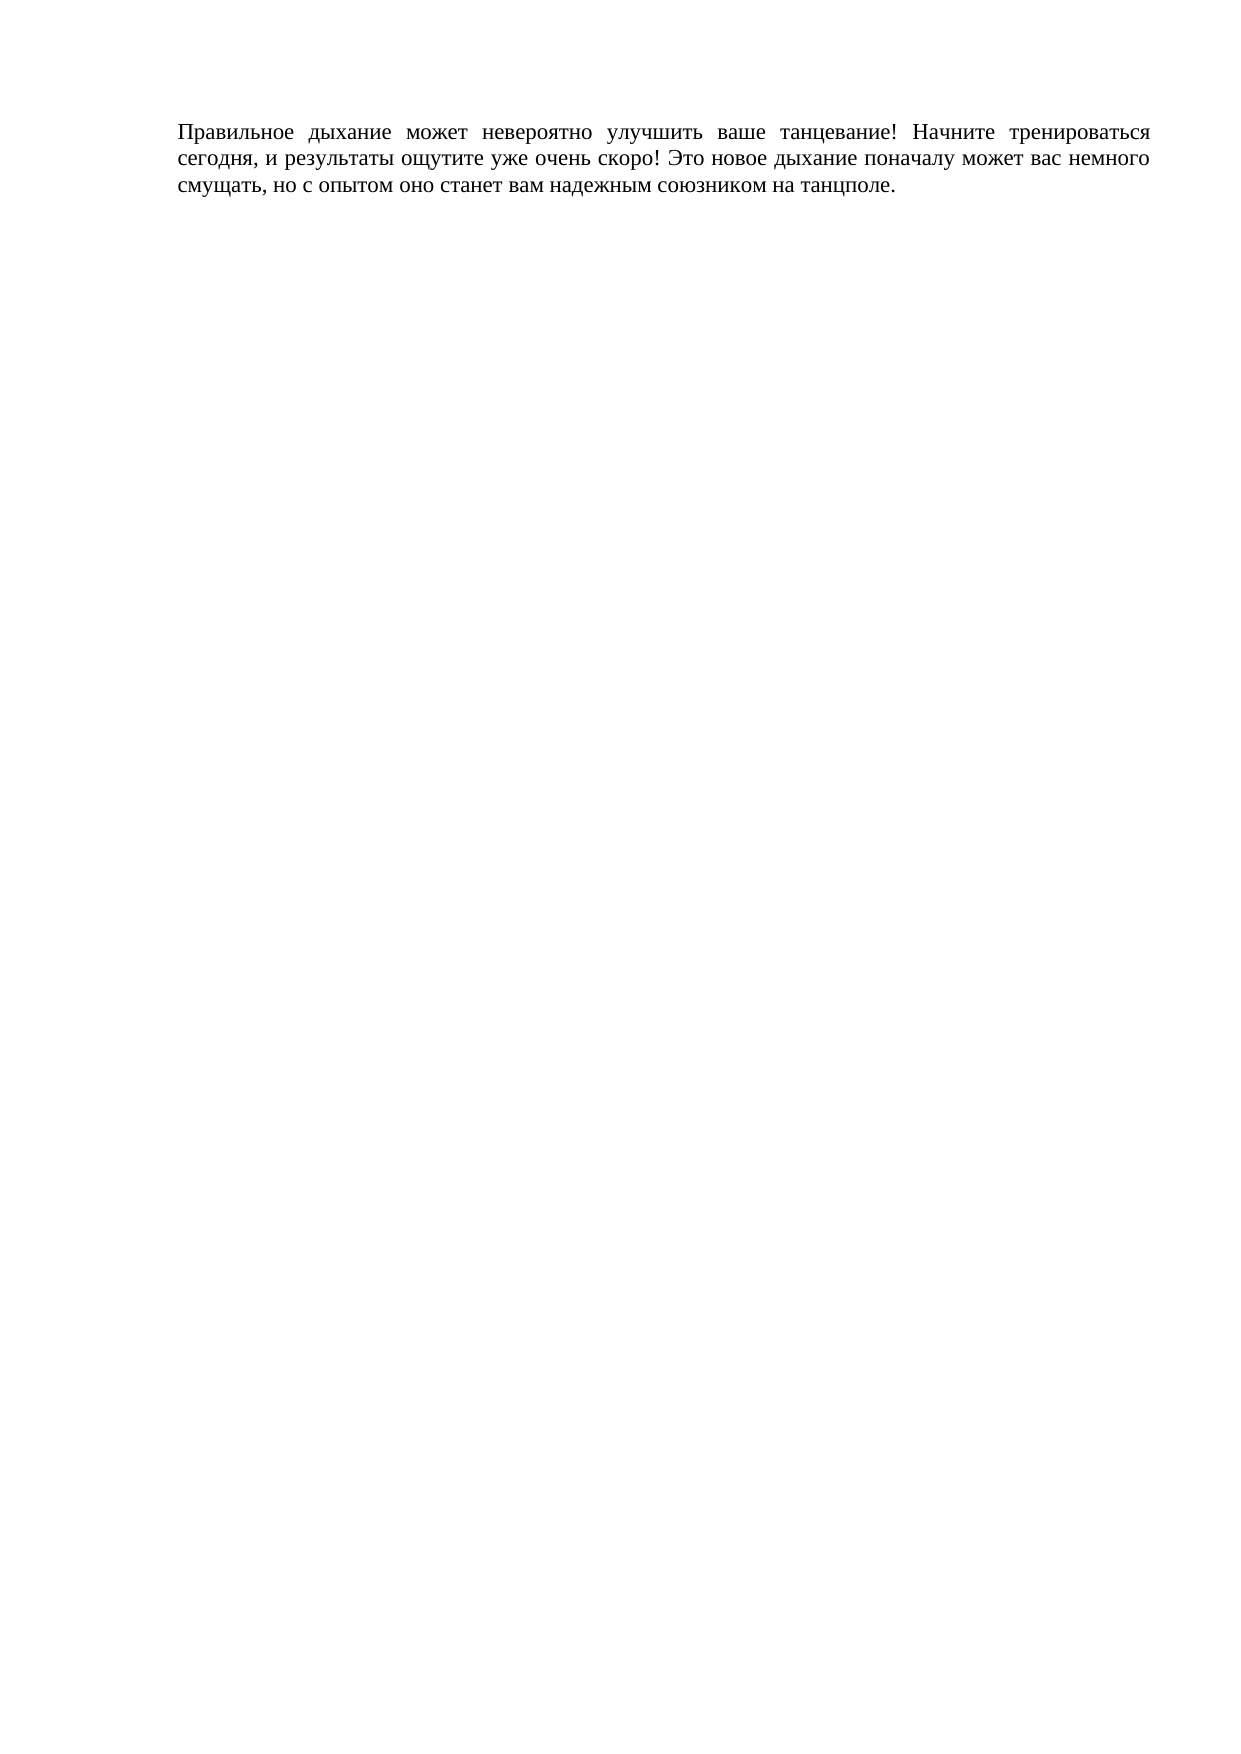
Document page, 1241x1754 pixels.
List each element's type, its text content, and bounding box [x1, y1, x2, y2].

text Правильное дыхание может невероятно улучшить ваше танцевание! Начните тренироваться сегодня, и результаты ощутите уже очень скоро! Это новое дыхание поначалу может вас немного смущать, но с опытом оно станет вам надежным союзником на танцполе. [177, 118, 1152, 197]
